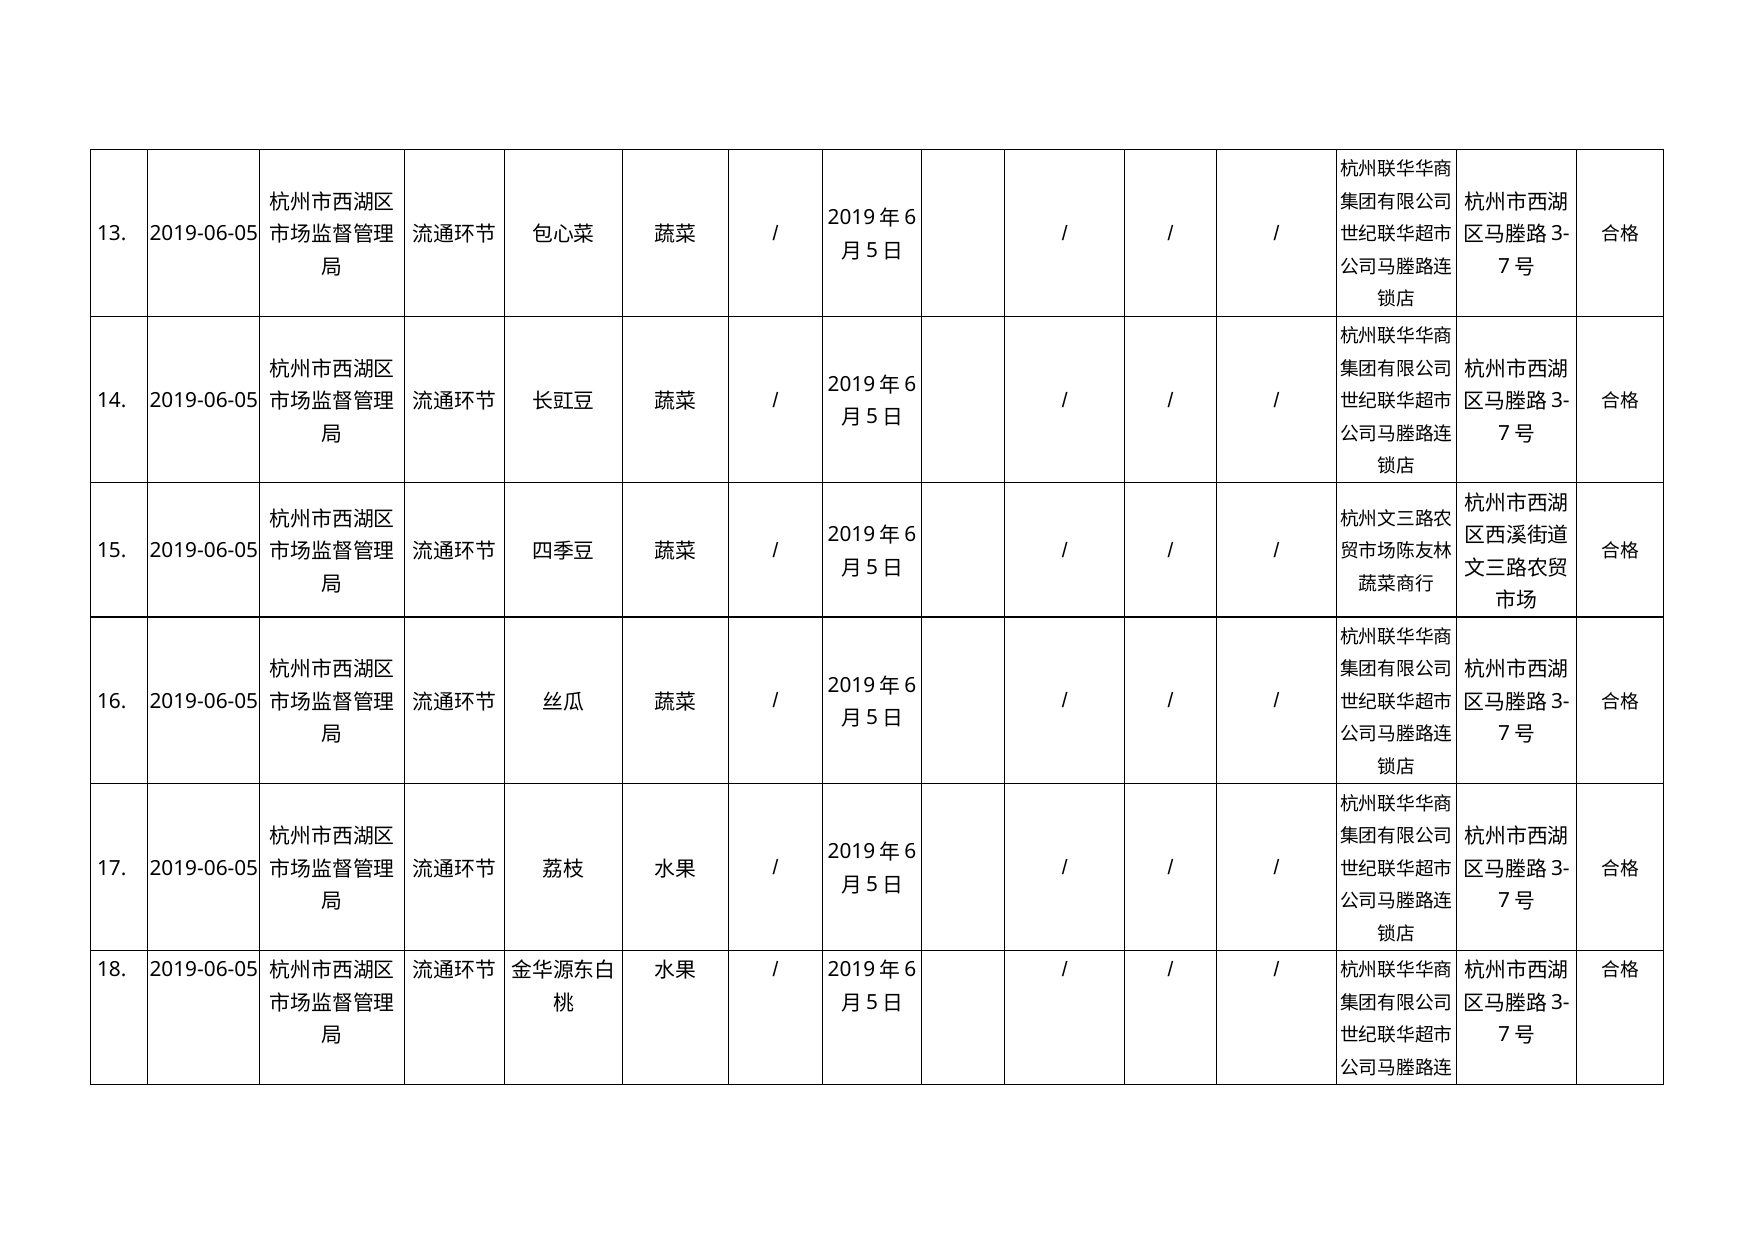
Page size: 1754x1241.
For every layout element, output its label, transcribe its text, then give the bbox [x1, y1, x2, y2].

table_cell 合格 [1577, 618, 1663, 783]
table_cell [922, 784, 1004, 950]
table_cell 2019年6月5日 [823, 951, 921, 1084]
table_cell 2019-06-05 [148, 483, 259, 616]
table_cell / [729, 150, 822, 316]
table_cell 合格 [1577, 483, 1663, 616]
table_cell / [1005, 951, 1124, 1084]
table_cell / [1005, 483, 1124, 616]
table_cell 杭州联华华商集团有限公司世纪联华超市公司马塍路连锁店 [1337, 317, 1456, 482]
table_cell 四季豆 [505, 483, 622, 616]
table_cell 合格 [1577, 150, 1663, 316]
table_cell / [1005, 618, 1124, 783]
table_cell 杭州市西湖区市场监督管理局 [260, 150, 404, 316]
table_cell 2019年6月5日 [823, 618, 921, 783]
table_cell [91, 951, 147, 1084]
table_cell / [1125, 784, 1216, 950]
table_cell 蔬菜 [623, 317, 728, 482]
table_cell 蔬菜 [623, 150, 728, 316]
table_cell [922, 150, 1004, 316]
table_cell 杭州市西湖区马塍路3-7号 [1457, 618, 1576, 783]
table_cell 杭州市西湖区市场监督管理局 [260, 317, 404, 482]
table_cell 杭州市西湖区西溪街道文三路农贸市场 [1457, 483, 1576, 616]
table_cell 2019-06-05 [148, 951, 259, 1084]
table_cell / [1125, 483, 1216, 616]
table_cell / [729, 317, 822, 482]
table_cell 2019-06-05 [148, 784, 259, 950]
table_cell 长豇豆 [505, 317, 622, 482]
table_cell 水果 [623, 951, 728, 1084]
table_cell / [1125, 317, 1216, 482]
table_cell 合格 [1577, 951, 1663, 1084]
table_cell / [729, 951, 822, 1084]
table_cell / [729, 784, 822, 950]
table_cell 2019年6月5日 [823, 784, 921, 950]
table_cell / [1125, 951, 1216, 1084]
table_cell 流通环节 [405, 483, 504, 616]
table_cell / [1217, 951, 1336, 1084]
table_cell 金华源东白桃 [505, 951, 622, 1084]
table_cell 杭州联华华商集团有限公司世纪联华超市公司马塍路连锁店 [1337, 784, 1456, 950]
table_cell 杭州联华华商集团有限公司世纪联华超市公司马塍路连锁店 [1337, 150, 1456, 316]
table_cell [91, 784, 147, 950]
table_cell 流通环节 [405, 784, 504, 950]
table_cell 流通环节 [405, 951, 504, 1084]
table_cell 水果 [623, 784, 728, 950]
table_cell 杭州市西湖区市场监督管理局 [260, 784, 404, 950]
table_cell 流通环节 [405, 618, 504, 783]
table_cell 2019年6月5日 [823, 317, 921, 482]
table_cell 杭州市西湖区马塍路3-7号 [1457, 317, 1576, 482]
table_cell 流通环节 [405, 150, 504, 316]
table_cell 丝瓜 [505, 618, 622, 783]
table_cell 流通环节 [405, 317, 504, 482]
table_cell / [1125, 150, 1216, 316]
table_cell / [1125, 618, 1216, 783]
table_cell 蔬菜 [623, 483, 728, 616]
table_cell 2019-06-05 [148, 618, 259, 783]
table_cell 2019-06-05 [148, 317, 259, 482]
table_cell / [1005, 784, 1124, 950]
table_cell 杭州联华华商集团有限公司世纪联华超市公司马塍路连锁店 [1337, 618, 1456, 783]
table_cell / [1217, 317, 1336, 482]
table_cell [922, 618, 1004, 783]
table_cell / [729, 618, 822, 783]
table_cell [1337, 951, 1456, 1084]
table_cell / [1217, 150, 1336, 316]
table_cell 杭州市西湖区马塍路3-7号 [1457, 951, 1576, 1084]
table_cell 蔬菜 [623, 618, 728, 783]
table_cell / [1217, 784, 1336, 950]
table_cell / [729, 483, 822, 616]
table_cell / [1005, 317, 1124, 482]
table_cell 杭州文三路农贸市场陈友林蔬菜商行 [1337, 483, 1456, 616]
table_cell [922, 317, 1004, 482]
table_cell 包心菜 [505, 150, 622, 316]
table_cell 杭州市西湖区马塍路3-7号 [1457, 150, 1576, 316]
table_cell 杭州市西湖区市场监督管理局 [260, 951, 404, 1084]
table_cell 2019年6月5日 [823, 150, 921, 316]
table_cell 2019-06-05 [148, 150, 259, 316]
table_cell 合格 [1577, 784, 1663, 950]
table_cell [91, 483, 147, 616]
table_cell [91, 317, 147, 482]
table_cell / [1005, 150, 1124, 316]
table_cell [91, 150, 147, 316]
table_cell / [1217, 483, 1336, 616]
table_cell 荔枝 [505, 784, 622, 950]
table_cell [922, 483, 1004, 616]
table_cell 2019年6月5日 [823, 483, 921, 616]
table_cell [922, 951, 1004, 1084]
table_cell 杭州市西湖区马塍路3-7号 [1457, 784, 1576, 950]
table_cell 杭州市西湖区市场监督管理局 [260, 618, 404, 783]
table_cell 合格 [1577, 317, 1663, 482]
table_cell 杭州市西湖区市场监督管理局 [260, 483, 404, 616]
table_cell [91, 618, 147, 783]
table_cell / [1217, 618, 1336, 783]
